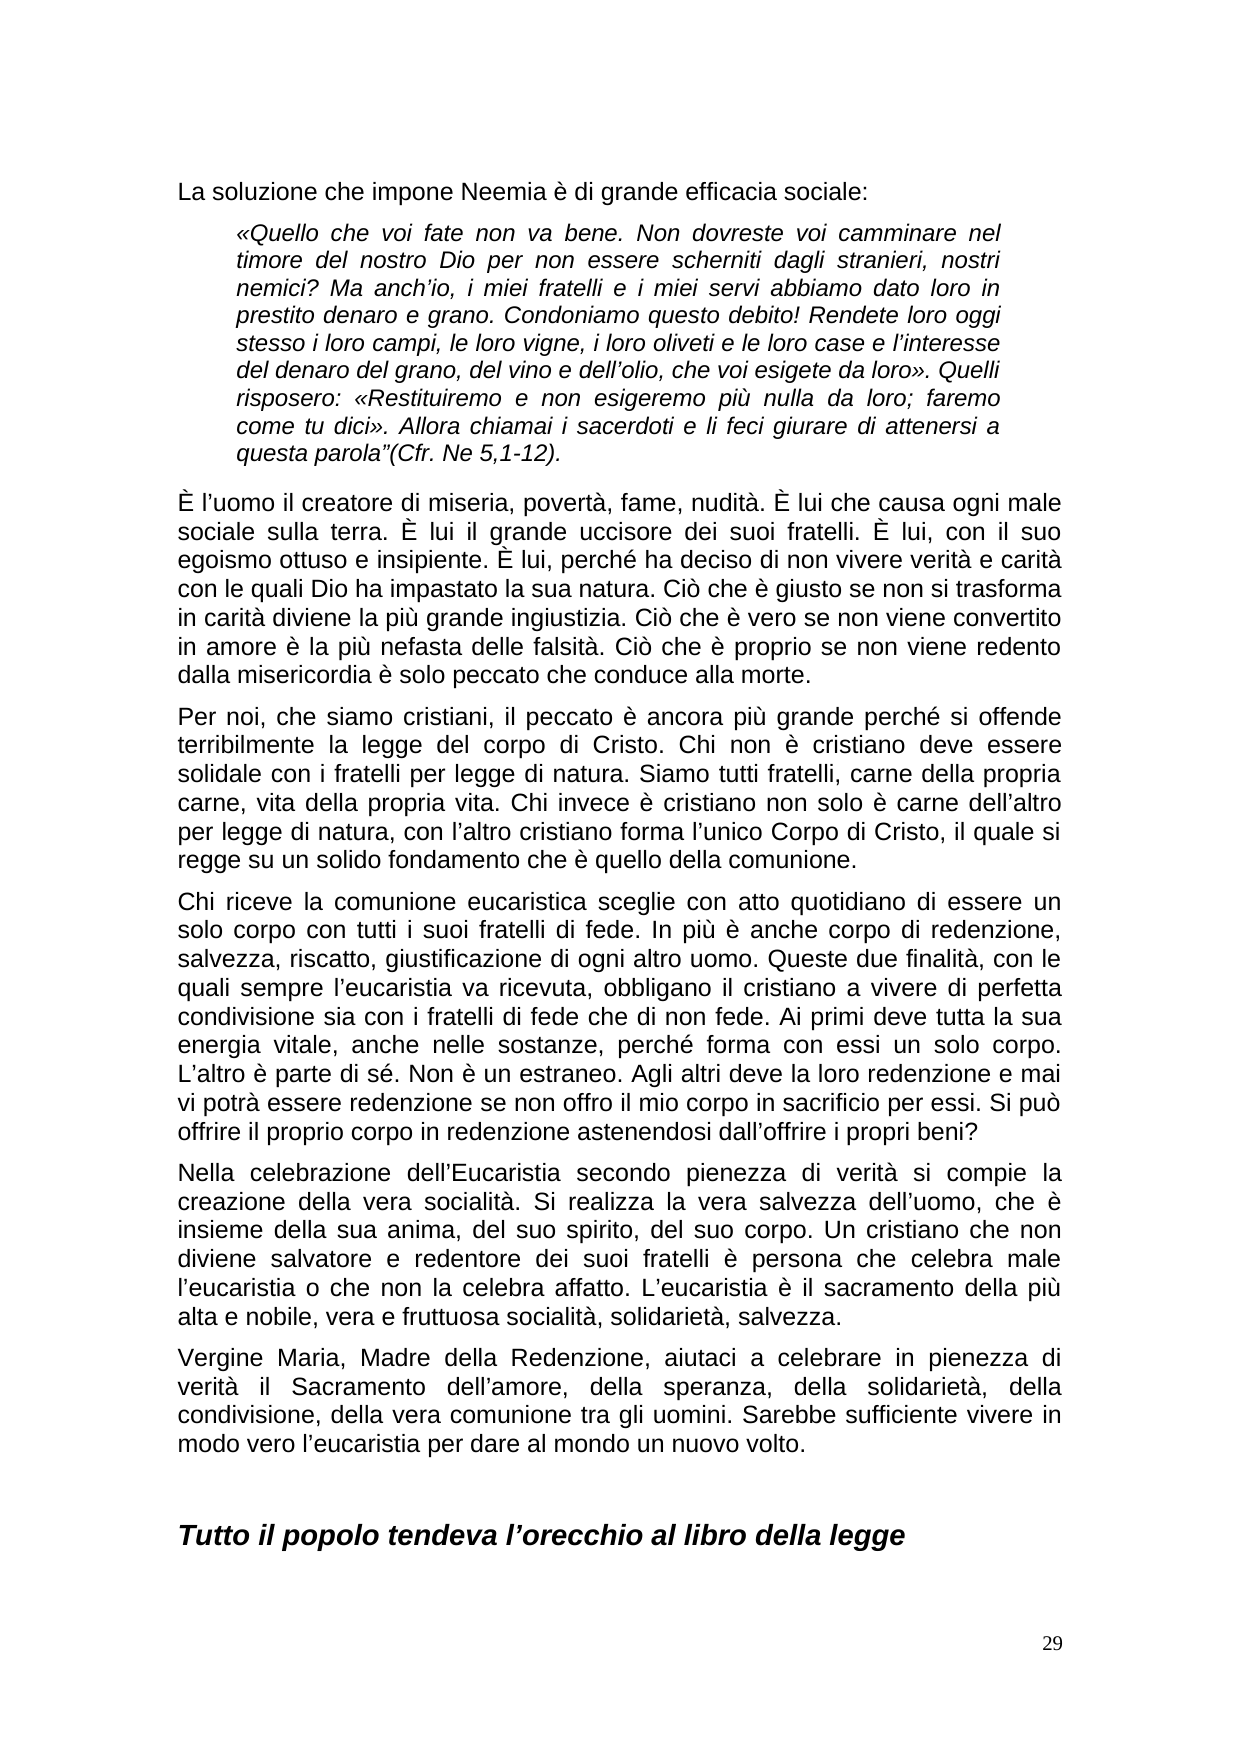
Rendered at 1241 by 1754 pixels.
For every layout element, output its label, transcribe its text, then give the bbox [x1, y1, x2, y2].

text La soluzione che impone Neemia è di grande efficacia sociale: [177, 177, 1063, 206]
text Vergine Maria, Madre della Redenzione, aiutaci a celebrare in pienezza di verità il Sacramento dell’amore, della speranza, della solidarietà, della condivisione, della vera comunione tra gli uomini. Sarebbe sufficiente vivere in modo vero l’eucaristia per dare al mondo un nuovo volto. [177, 1343, 1063, 1458]
text «Quello che voi fate non va bene. Non dovreste voi camminare nel timore del nostro Dio per non essere scherniti dagli stranieri, nostri nemici? Ma anch’io, i miei fratelli e i miei servi abbiamo dato loro in prestito denaro e grano. Condoniamo questo debito! Rendete loro oggi stesso i loro campi, le loro vigne, i loro oliveti e le loro case e l’interesse del denaro del grano, del vino e dell’olio, che voi esigete da loro». Quelli risposero: «Restituiremo e non esigeremo più nulla da loro; faremo come tu dici». Allora chiamai i sacerdoti e li feci giurare di attenersi a questa parola”(Cfr. Ne 5,1-12). [236, 218, 1004, 467]
text Chi riceve la comunione eucaristica sceglie con atto quotidiano di essere un solo corpo con tutti i suoi fratelli di fede. In più è anche corpo di redenzione, salvezza, riscatto, giustificazione di ogni altro uomo. Queste due finalità, con le quali sempre l’eucaristia va ricevuta, obbligano il cristiano a vivere di perfetta condivisione sia con i fratelli di fede che di non fede. Ai primi deve tutta la sua energia vitale, anche nelle sostanze, perché forma con essi un solo corpo. L’altro è parte di sé. Non è un estraneo. Agli altri deve la loro redenzione e mai vi potrà essere redenzione se non offro il mio corpo in sacrificio per essi. Si può offrire il proprio corpo in redenzione astenendosi dall’offrire i propri beni? [177, 886, 1063, 1145]
text È l’uomo il creatore di miseria, povertà, fame, nudità. È lui che causa ogni male sociale sulla terra. È lui il grande uccisore dei suoi fratelli. È lui, con il suo egoismo ottuso e insipiente. È lui, perché ha deciso di non vivere verità e carità con le quali Dio ha impastato la sua natura. Ciò che è giusto se non si trasforma in carità diviene la più grande ingiustizia. Ciò che è vero se non viene convertito in amore è la più nefasta delle falsità. Ciò che è proprio se non viene redento dalla misericordia è solo peccato che conduce alla morte. [177, 488, 1063, 689]
text Per noi, che siamo cristiani, il peccato è ancora più grande perché si offende terribilmente la legge del corpo di Cristo. Chi non è cristiano deve essere solidale con i fratelli per legge di natura. Siamo tutti fratelli, carne della propria carne, vita della propria vita. Chi invece è cristiano non solo è carne dell’altro per legge di natura, con l’altro cristiano forma l’unico Corpo di Cristo, il quale si regge su un solido fondamento che è quello della comunione. [177, 701, 1063, 874]
text Nella celebrazione dell’Eucaristia secondo pienezza di verità si compie la creazione della vera socialità. Si realizza la vera salvezza dell’uomo, che è insieme della sua anima, del suo spirito, del suo corpo. Un cristiano che non diviene salvatore e redentore dei suoi fratelli è persona che celebra male l’eucaristia o che non la celebra affatto. L’eucaristia è il sacramento della più alta e nobile, vera e fruttuosa socialità, solidarietà, salvezza. [177, 1158, 1063, 1330]
text Tutto il popolo tendeva l’orecchio al libro della legge [177, 1518, 1063, 1552]
